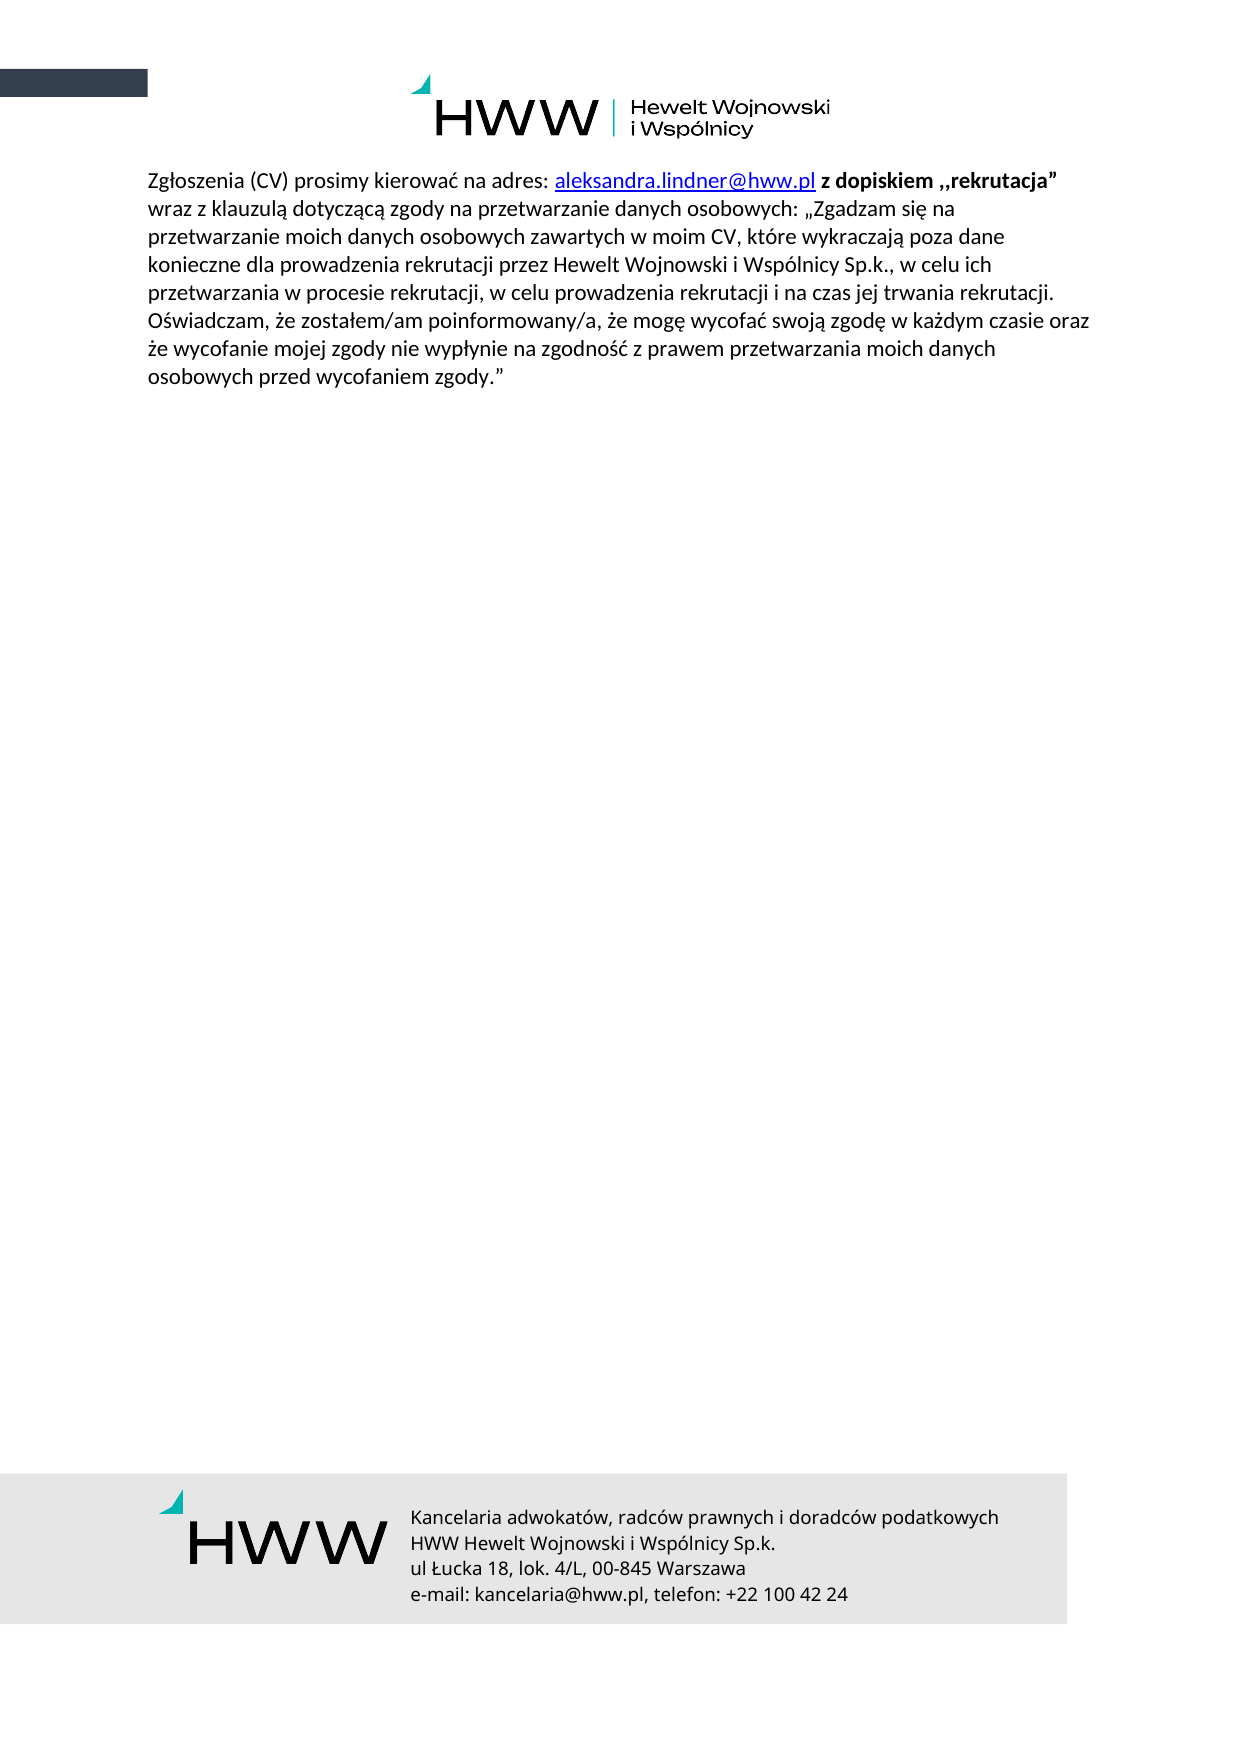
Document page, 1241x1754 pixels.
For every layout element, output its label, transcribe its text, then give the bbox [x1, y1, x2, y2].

picture [158, 1489, 388, 1564]
list wspieramy w publikacji artykułów w prasie; [185, 166, 1093, 194]
text Zgłoszenia (CV) prosimy kierować na adres: aleksandra.lindner@hww.pl z dopiskiem ,,rekrutacja” wraz z klauzulą dotyczącą zgody na przetwarzanie danych osobowych: „Zgadzam się na przetwarzanie moich danych osobowych zawartych w moim CV, które wykraczają poza dane konieczne dla prowadzenia rekrutacji przez Hewelt Wojnowski i Wspólnicy Sp.k., w celu ich przetwarzania w procesie rekrutacji, w celu prowadzenia rekrutacji i na czas jej trwania rekrutacji. Oświadczam, że zostałem/am poinformowany/a, że mogę wycofać swoją zgodę w każdym czasie oraz że wycofanie mojej zgody nie wypłynie na zgodność z prawem przetwarzania moich danych osobowych przed wycofaniem zgody.” [148, 300, 1093, 524]
picture [410, 73, 830, 139]
list młody zgrany zespół z dobrą atmosferą. [185, 194, 1093, 222]
